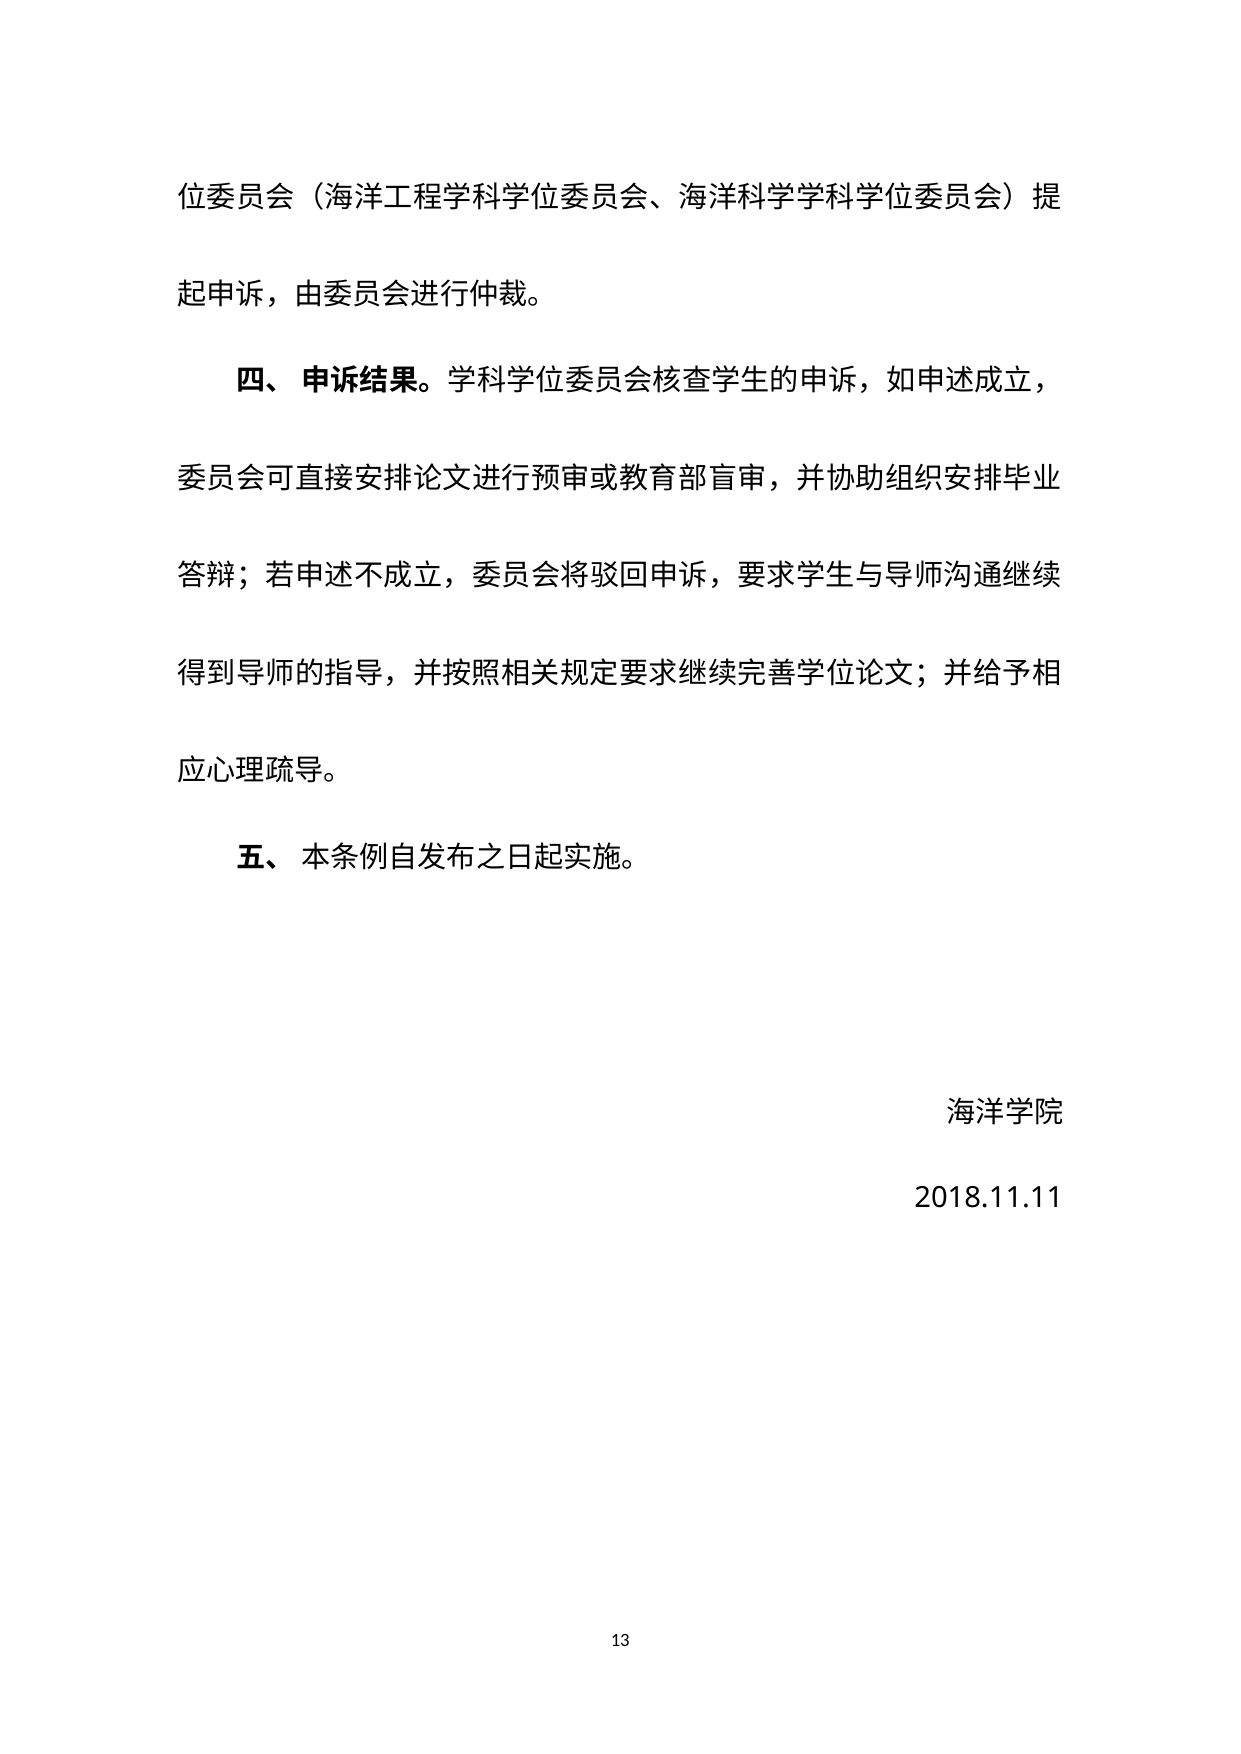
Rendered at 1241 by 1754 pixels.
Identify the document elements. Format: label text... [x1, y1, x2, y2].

text 海洋学院 [177, 1077, 1063, 1142]
text 四、 申诉结果。学科学位委员会核查学生的申诉，如申述成立，委员会可直接安排论文进行预审或教育部盲审，并协助组织安排毕业答辩；若申述不成立，委员会将驳回申诉，要求学生与导师沟通继续得到导师的指导，并按照相关规定要求继续完善学位论文；并给予相应心理疏导。 [177, 346, 1063, 801]
text 2018.11.11 [177, 1164, 1063, 1229]
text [177, 162, 1063, 324]
text 五、 本条例自发布之日起实施。 [177, 822, 1063, 887]
